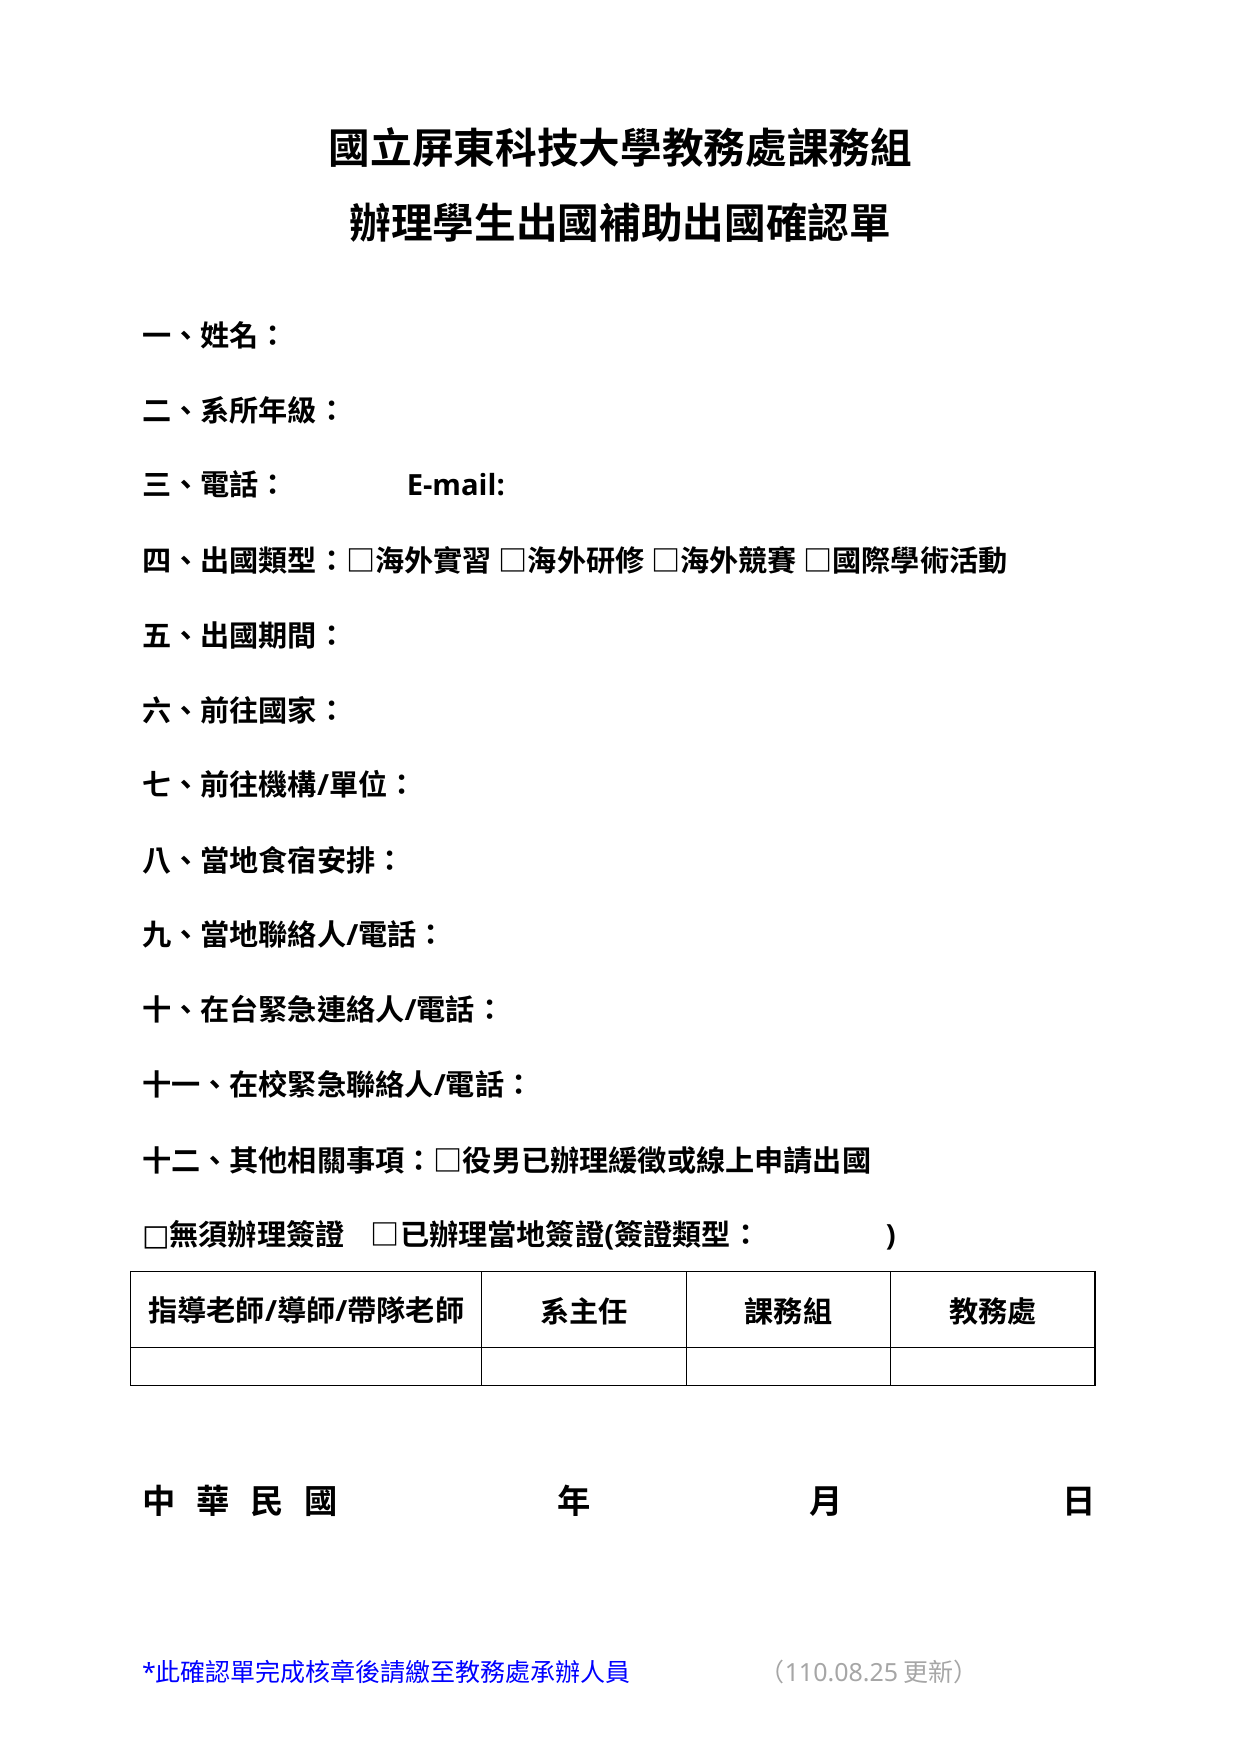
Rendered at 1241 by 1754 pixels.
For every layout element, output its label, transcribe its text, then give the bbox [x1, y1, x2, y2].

table_header 系主任 [482, 1272, 686, 1347]
text 六、前往國家： [142, 671, 1098, 746]
text 國立屏東科技大學教務處課務組 [142, 108, 1098, 183]
text 中華民國 年 月 日 [142, 1461, 1098, 1536]
text 七、前往機構/單位： [142, 746, 1098, 821]
table_cell [131, 1348, 481, 1385]
table_header 教務處 [891, 1272, 1094, 1347]
table_header 指導老師/導師/帶隊老師 [131, 1272, 481, 1347]
text 辦理學生出國補助出國確認單 [142, 183, 1098, 258]
text 四、出國類型：□海外實習 □海外研修 □海外競賽 □國際學術活動 [142, 521, 1098, 596]
text □無須辦理簽證 □已辦理當地簽證(簽證類型： ) [142, 1196, 1098, 1271]
text 一、姓名： [142, 296, 1098, 371]
text 九、當地聯絡人/電話： [142, 896, 1098, 971]
text 十一、在校緊急聯絡人/電話： [142, 1046, 1098, 1121]
text 八、當地食宿安排： [142, 821, 1098, 896]
table_header 課務組 [687, 1272, 890, 1347]
text 五、出國期間： [142, 596, 1098, 671]
table_cell [687, 1348, 890, 1385]
text 三、電話： E-mail: [142, 446, 1098, 521]
text 二、系所年級： [142, 371, 1098, 446]
text 十、在台緊急連絡人/電話： [142, 971, 1098, 1046]
table_cell [482, 1348, 686, 1385]
table_cell [891, 1348, 1094, 1385]
text 十二、其他相關事項：□役男已辦理緩徵或線上申請出國 [142, 1121, 1098, 1196]
